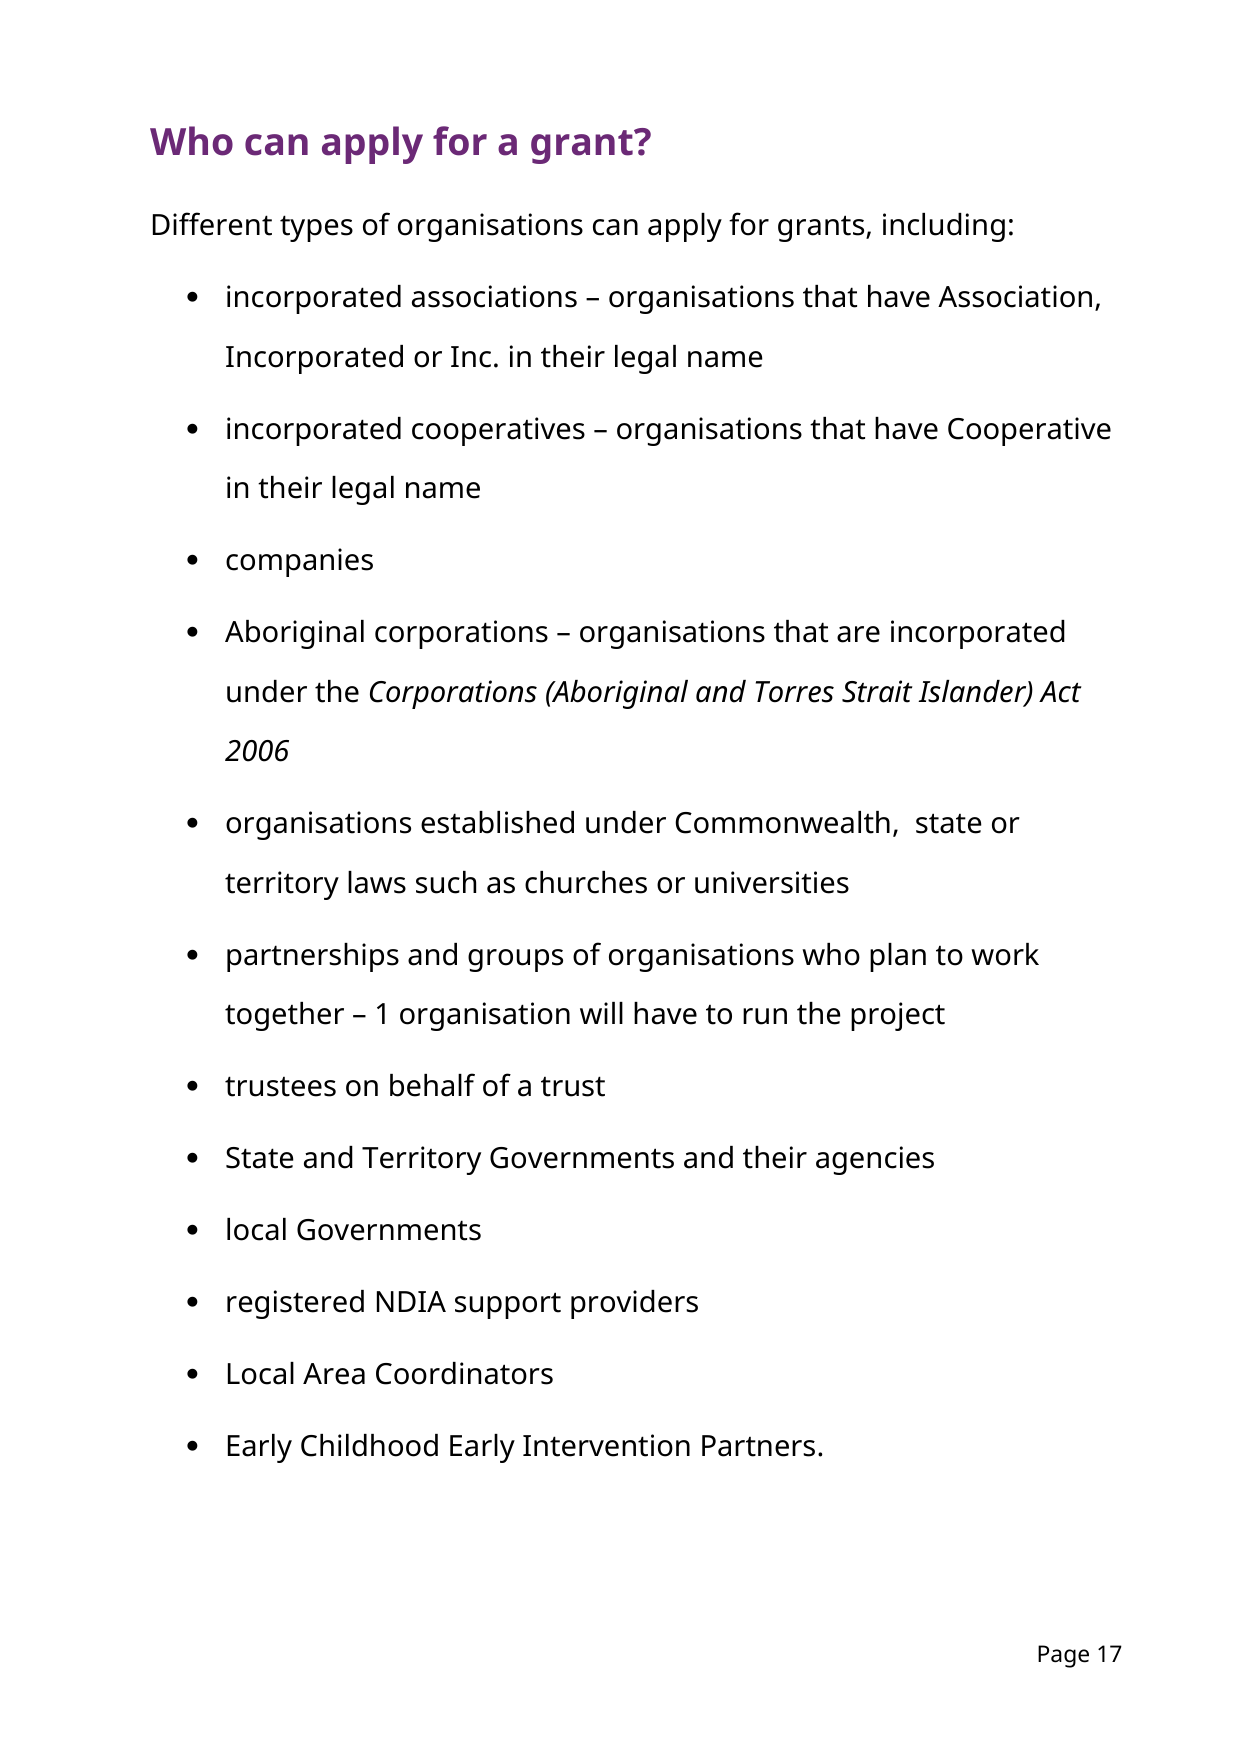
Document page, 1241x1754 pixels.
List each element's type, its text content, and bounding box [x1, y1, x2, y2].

list State and Territory Governments and their agencies [187, 1137, 1122, 1177]
list partnerships and groups of organisations who plan to work together – 1 organisation will have to run the project [187, 934, 1122, 1033]
list Local Area Coordinators [187, 1353, 1122, 1393]
list Aboriginal corporations – organisations that are incorporated under the Corporations (Aboriginal and Torres Strait Islander) Act 2006 [187, 612, 1122, 770]
text Different types of organisations can apply for grants, including: [150, 205, 1122, 244]
list local Governments [187, 1209, 1122, 1249]
list organisations established under Commonwealth, state or territory laws such as churches or universities [187, 802, 1122, 902]
subtitle Who can apply for a grant? [150, 116, 1122, 167]
list Early Childhood Early Intervention Partners. [187, 1425, 1122, 1465]
list registered NDIA support providers [187, 1281, 1122, 1321]
list trustees on behalf of a trust [187, 1065, 1122, 1105]
list companies [187, 539, 1122, 579]
list incorporated cooperatives – organisations that have Cooperative in their legal name [187, 408, 1122, 507]
list incorporated associations – organisations that have Association, Incorporated or Inc. in their legal name [187, 277, 1122, 376]
